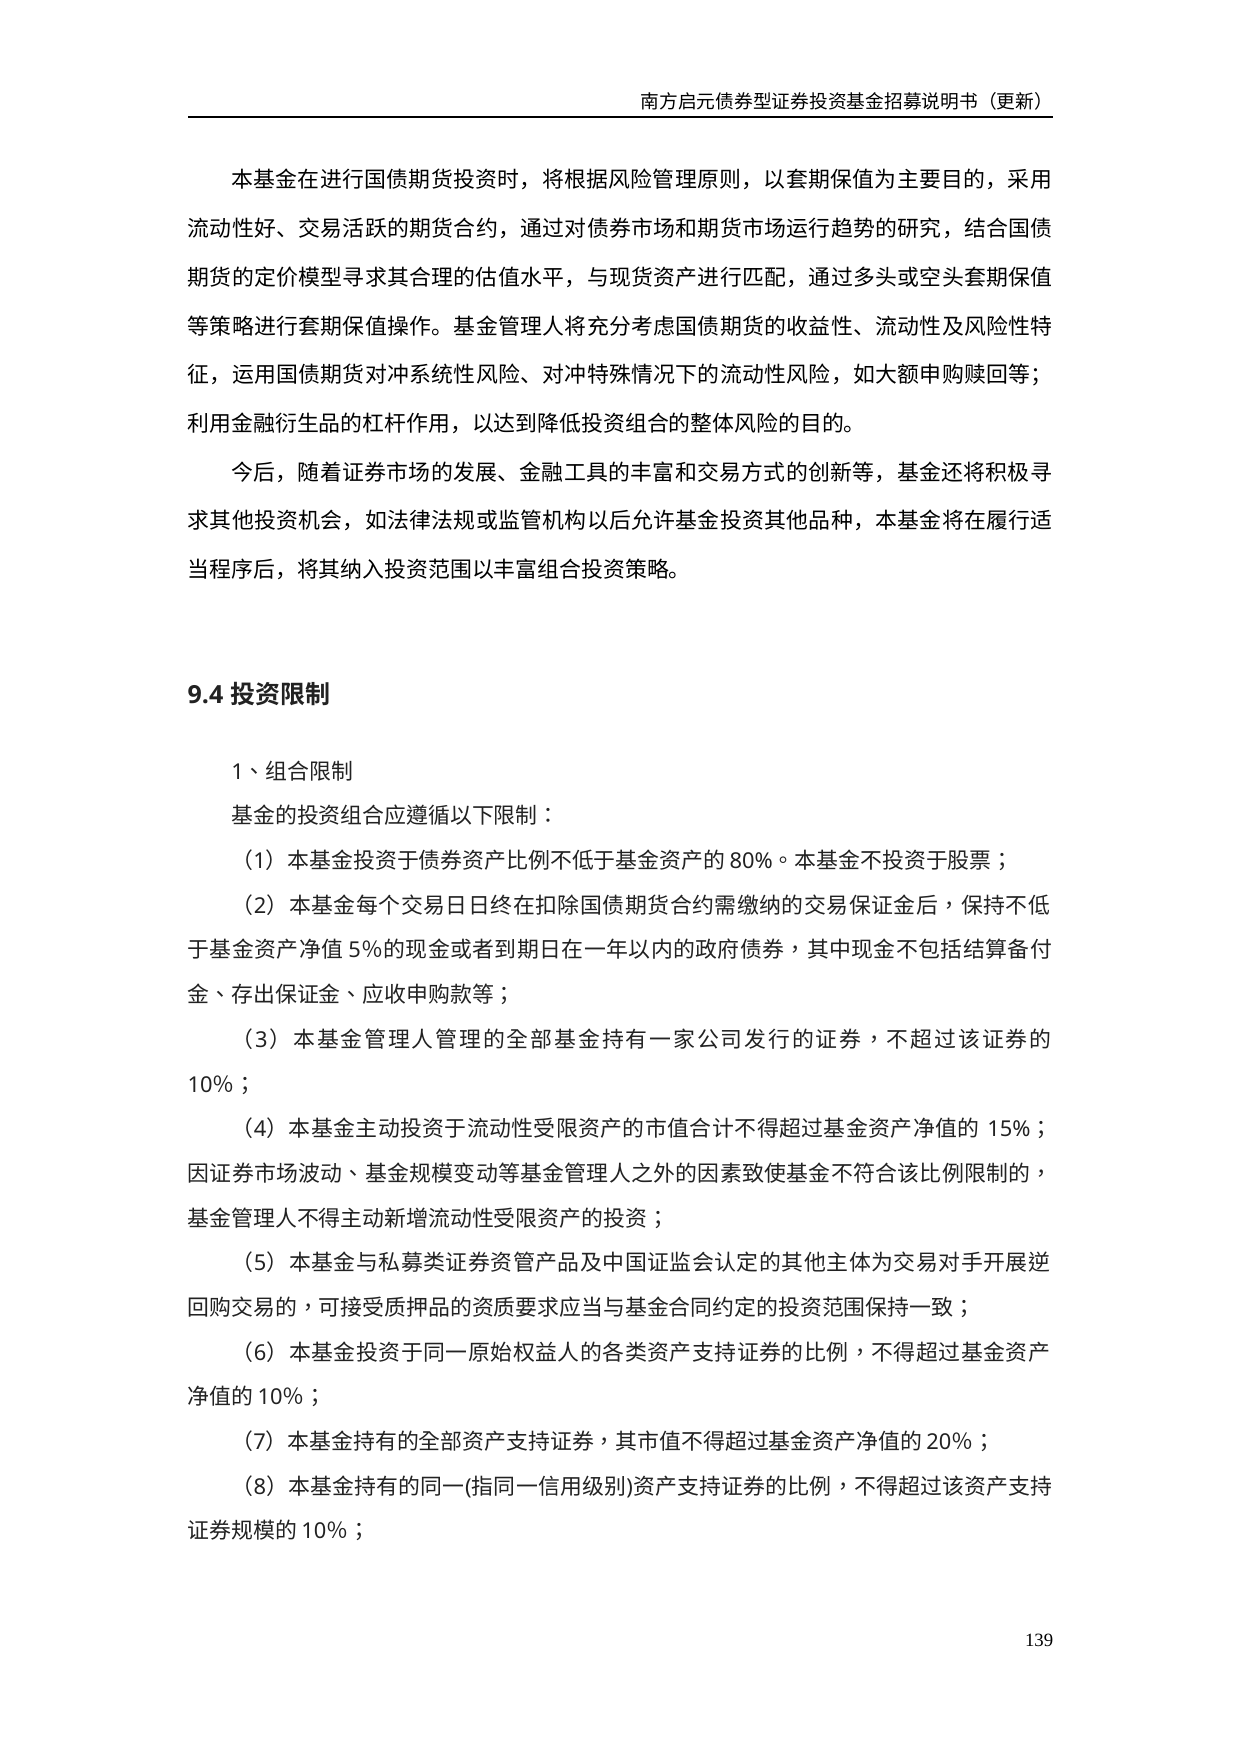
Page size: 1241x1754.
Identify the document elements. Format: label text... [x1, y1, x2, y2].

text （6）本基金投资于同一原始权益人的各类资产支持证券的比例，不得超过基金资产净值的10％； [187, 1337, 1053, 1411]
text （1）本基金投资于债券资产比例不低于基金资产的80%。本基金不投资于股票； [187, 845, 1053, 875]
text （2）本基金每个交易日日终在扣除国债期货合约需缴纳的交易保证金后，保持不低于基金资产净值5％的现金或者到期日在一年以内的政府债券，其中现金不包括结算备付金、存出保证金、应收申购款等； [187, 890, 1053, 1009]
text 今后，随着证券市场的发展、金融工具的丰富和交易方式的创新等，基金还将积极寻求其他投资机会，如法律法规或监管机构以后允许基金投资其他品种，本基金将在履行适当程序后，将其纳入投资范围以丰富组合投资策略。 [187, 454, 1053, 584]
text （7）本基金持有的全部资产支持证券，其市值不得超过基金资产净值的20％； [187, 1426, 1053, 1456]
text （8）本基金持有的同一(指同一信用级别)资产支持证券的比例，不得超过该资产支持证券规模的10％； [187, 1471, 1053, 1545]
text 1、组合限制 [187, 756, 1053, 786]
text （3）本基金管理人管理的全部基金持有一家公司发行的证券，不超过该证券的10％； [187, 1024, 1053, 1098]
text （5）本基金与私募类证券资管产品及中国证监会认定的其他主体为交易对手开展逆回购交易的，可接受质押品的资质要求应当与基金合同约定的投资范围保持一致； [187, 1247, 1053, 1322]
text （4）本基金主动投资于流动性受限资产的市值合计不得超过基金资产净值的15%；因证券市场波动、基金规模变动等基金管理人之外的因素致使基金不符合该比例限制的，基金管理人不得主动新增流动性受限资产的投资； [187, 1113, 1053, 1232]
text 9.4 投资限制 [187, 662, 1053, 727]
text 基金的投资组合应遵循以下限制： [187, 800, 1053, 830]
text 本基金在进行国债期货投资时，将根据风险管理原则，以套期保值为主要目的，采用流动性好、交易活跃的期货合约，通过对债券市场和期货市场运行趋势的研究，结合国债期货的定价模型寻求其合理的估值水平，与现货资产进行匹配，通过多头或空头套期保值等策略进行套期保值操作。基金管理人将充分考虑国债期货的收益性、流动性及风险性特征，运用国债期货对冲系统性风险、对冲特殊情况下的流动性风险，如大额申购赎回等；利用金融衍生品的杠杆作用，以达到降低投资组合的整体风险的目的。 [187, 162, 1053, 438]
